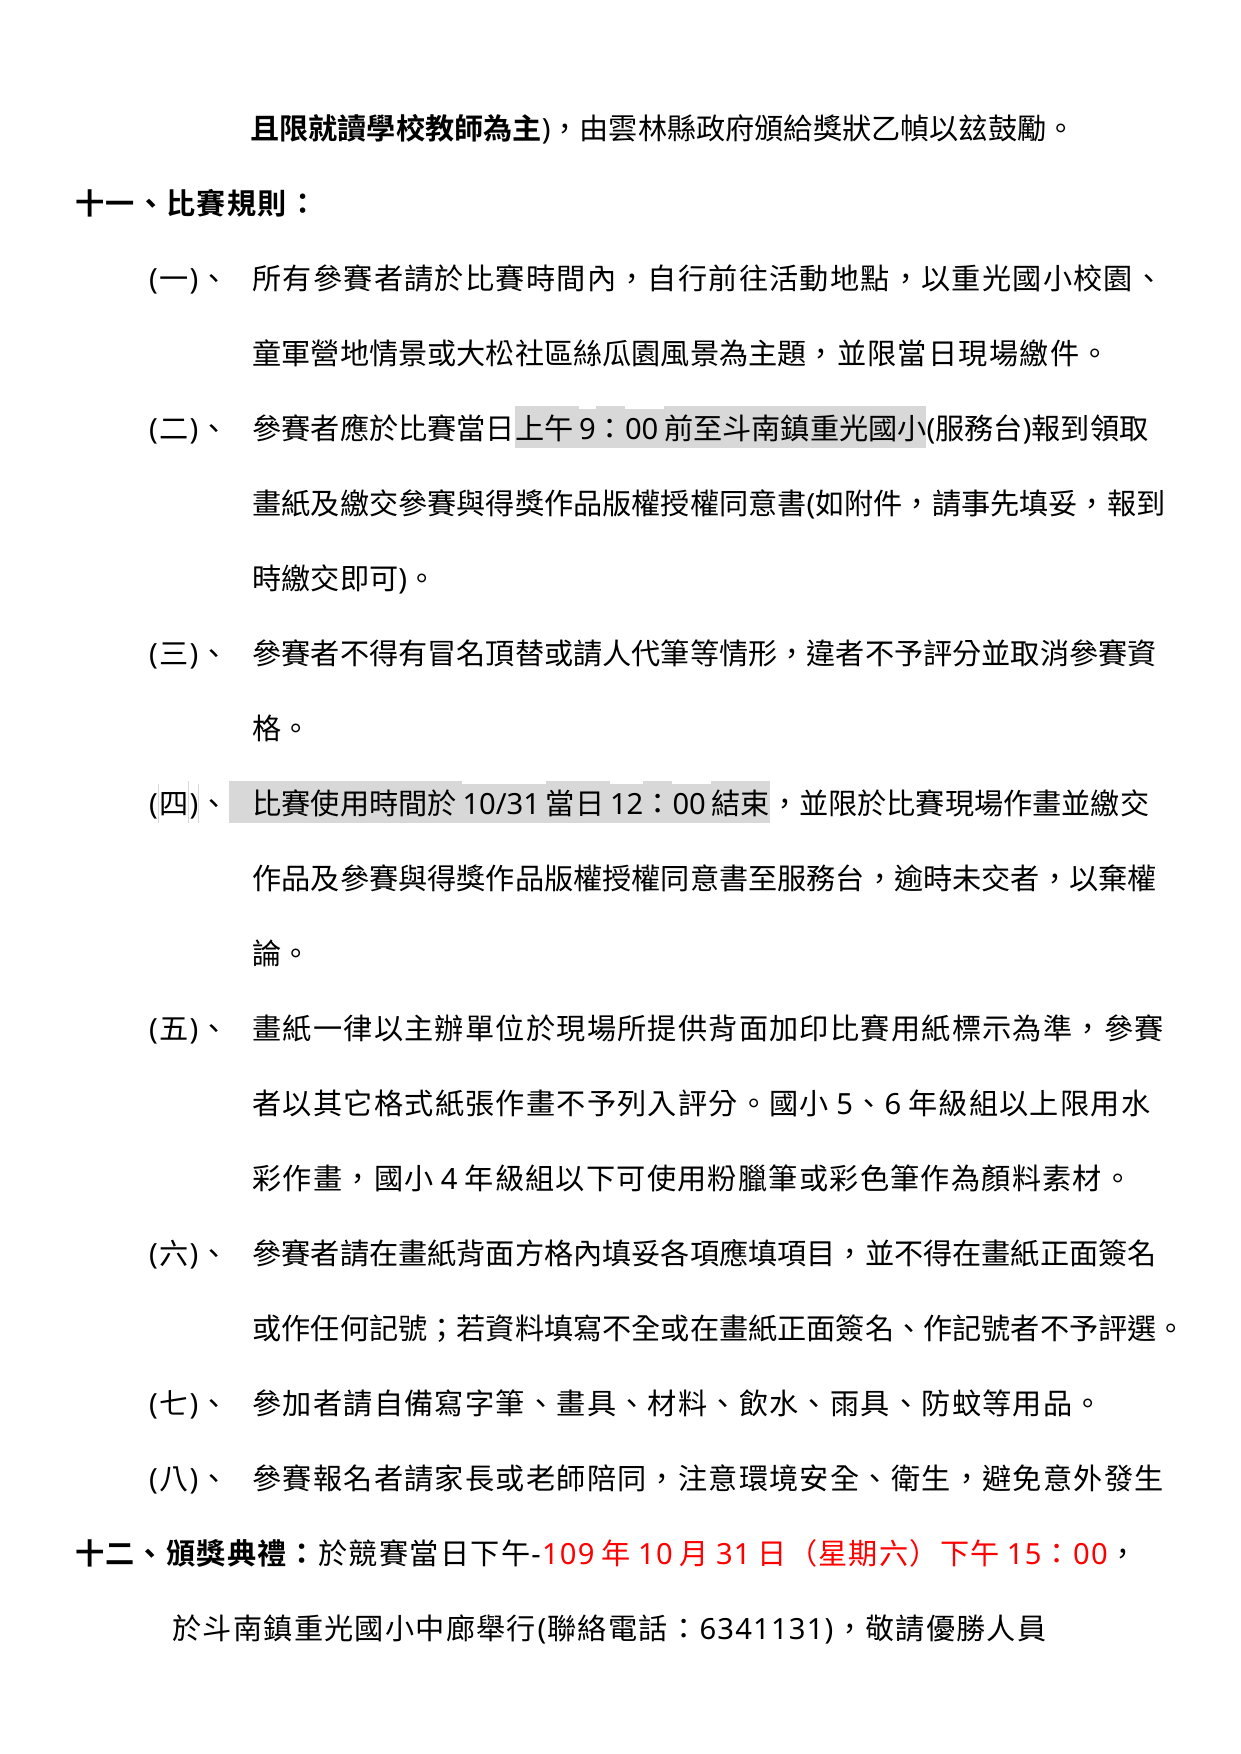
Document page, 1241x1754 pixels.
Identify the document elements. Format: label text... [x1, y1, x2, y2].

list 比賽使用時間於10/31當日12：00結束，並限於比賽現場作畫並繳交作品及參賽與得獎作品版權授權同意書至服務台，逾時未交者，以棄權論。 [149, 764, 1165, 989]
list 所有參賽者請於比賽時間內，自行前往活動地點，以重光國小校園、童軍營地情景或大松社區絲瓜園風景為主題，並限當日現場繳件。 [149, 239, 1165, 389]
list 參加者請自備寫字筆、畫具、材料、飲水、雨具、防蚊等用品。 [149, 1364, 1165, 1439]
list 畫紙一律以主辦單位於現場所提供背面加印比賽用紙標示為準，參賽者以其它格式紙張作畫不予列入評分。國小5、6年級組以上限用水彩作畫，國小4年級組以下可使用粉臘筆或彩色筆作為顏料素材。 [149, 989, 1165, 1214]
list 參賽者不得有冒名頂替或請人代筆等情形，違者不予評分並取消參賽資格。 [149, 614, 1165, 764]
text 於斗南鎮重光國小中廊舉行(聯絡電話：6341131)，敬請優勝人員 [75, 1589, 1165, 1664]
list 參賽者應於比賽當日上午9：00前至斗南鎮重光國小(服務台)報到領取畫紙及繳交參賽與得獎作品版權授權同意書(如附件，請事先填妥，報到時繳交即可)。 [149, 389, 1165, 614]
text 十一、比賽規則： [75, 164, 1165, 239]
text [75, 89, 1165, 164]
list 參賽報名者請老師陪同，注意環境安全、衛生，避免意外發生 [149, 1439, 1165, 1514]
text 十二、頒獎典禮：於競賽當日下午-109年10月31日（星期六）下午15：00， [75, 1514, 1165, 1589]
list 參賽者請在畫紙背面方格內填妥各項應填項目，並不得在畫紙正面簽名或作任何記號；若資料填寫不全或在畫紙正面簽名、作記號者不予評選。 [149, 1214, 1165, 1364]
